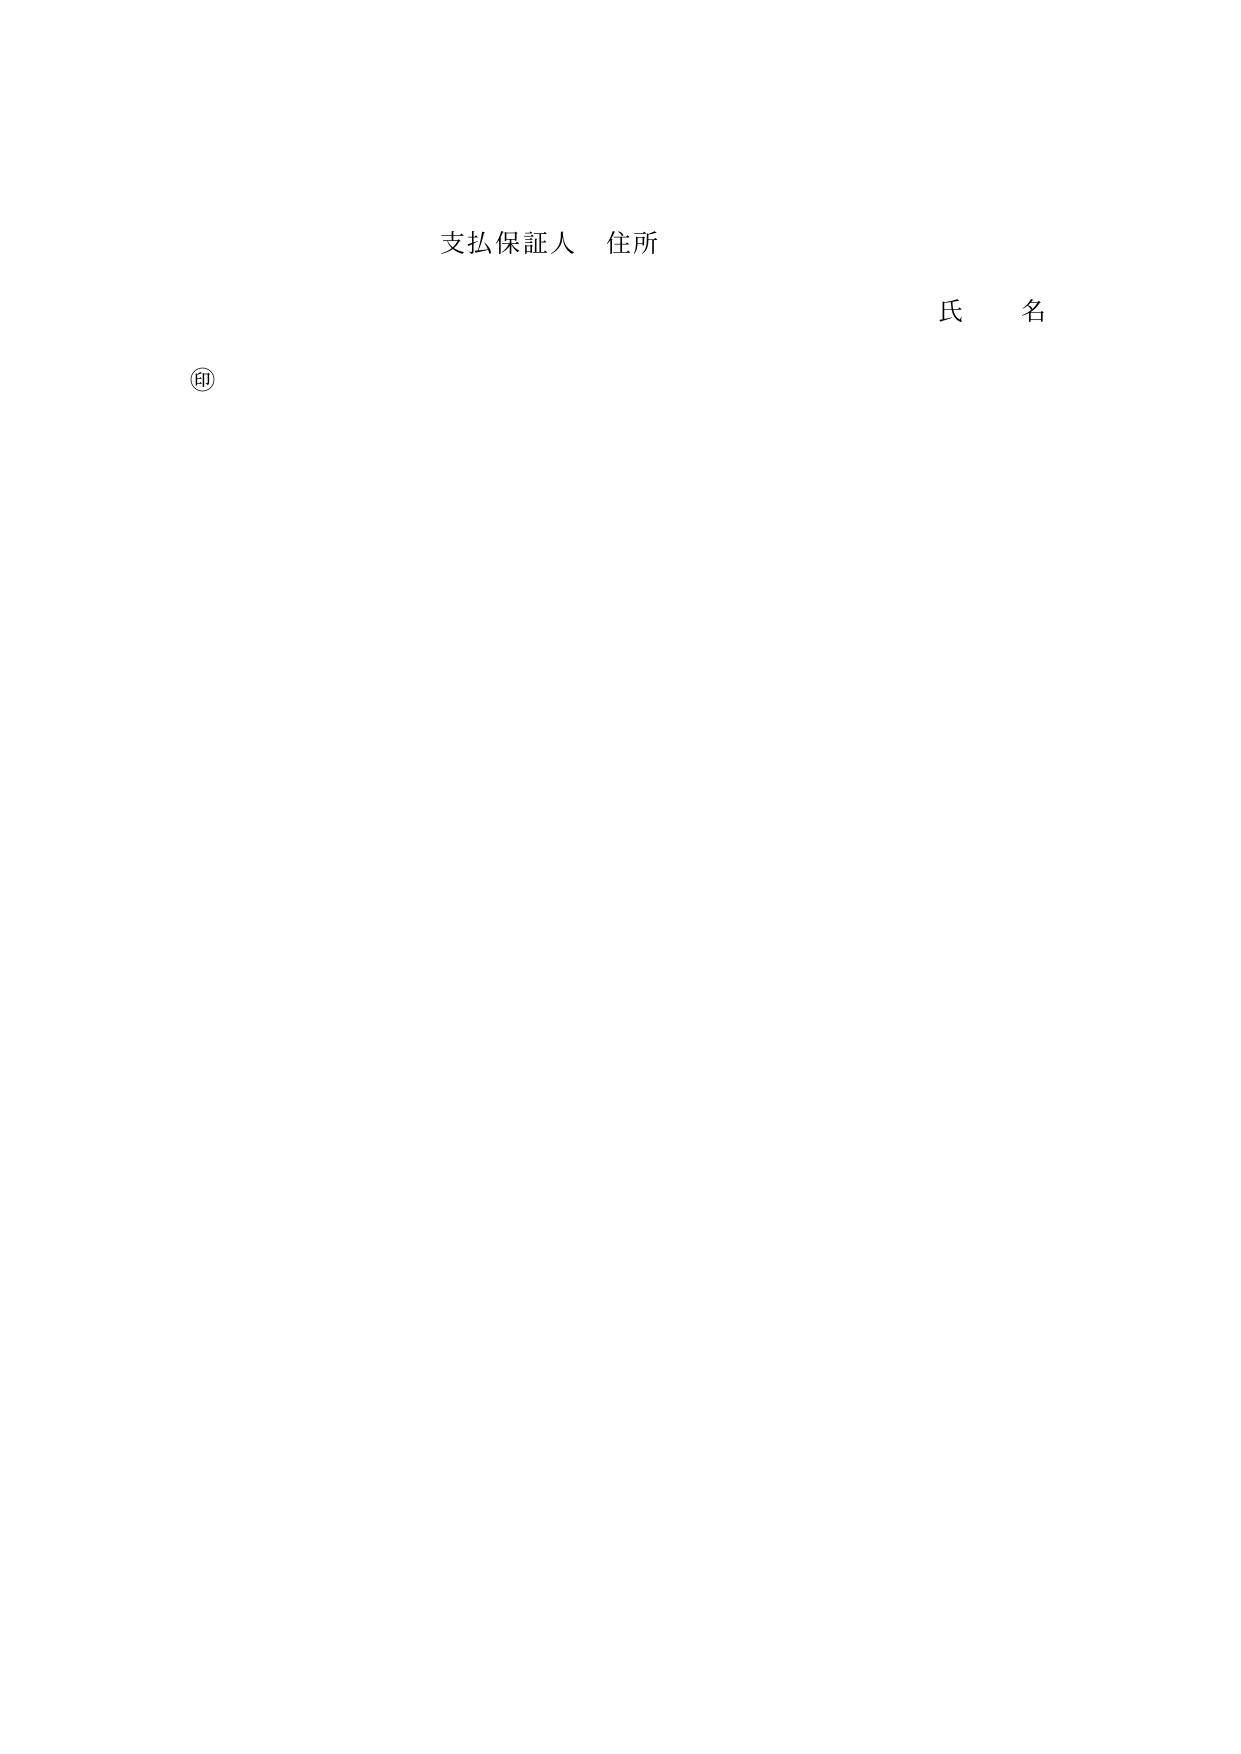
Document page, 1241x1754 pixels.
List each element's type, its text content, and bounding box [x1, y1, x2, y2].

text 支払保証人 住所 [191, 207, 1049, 276]
text 氏名 ㊞ [191, 276, 1049, 413]
